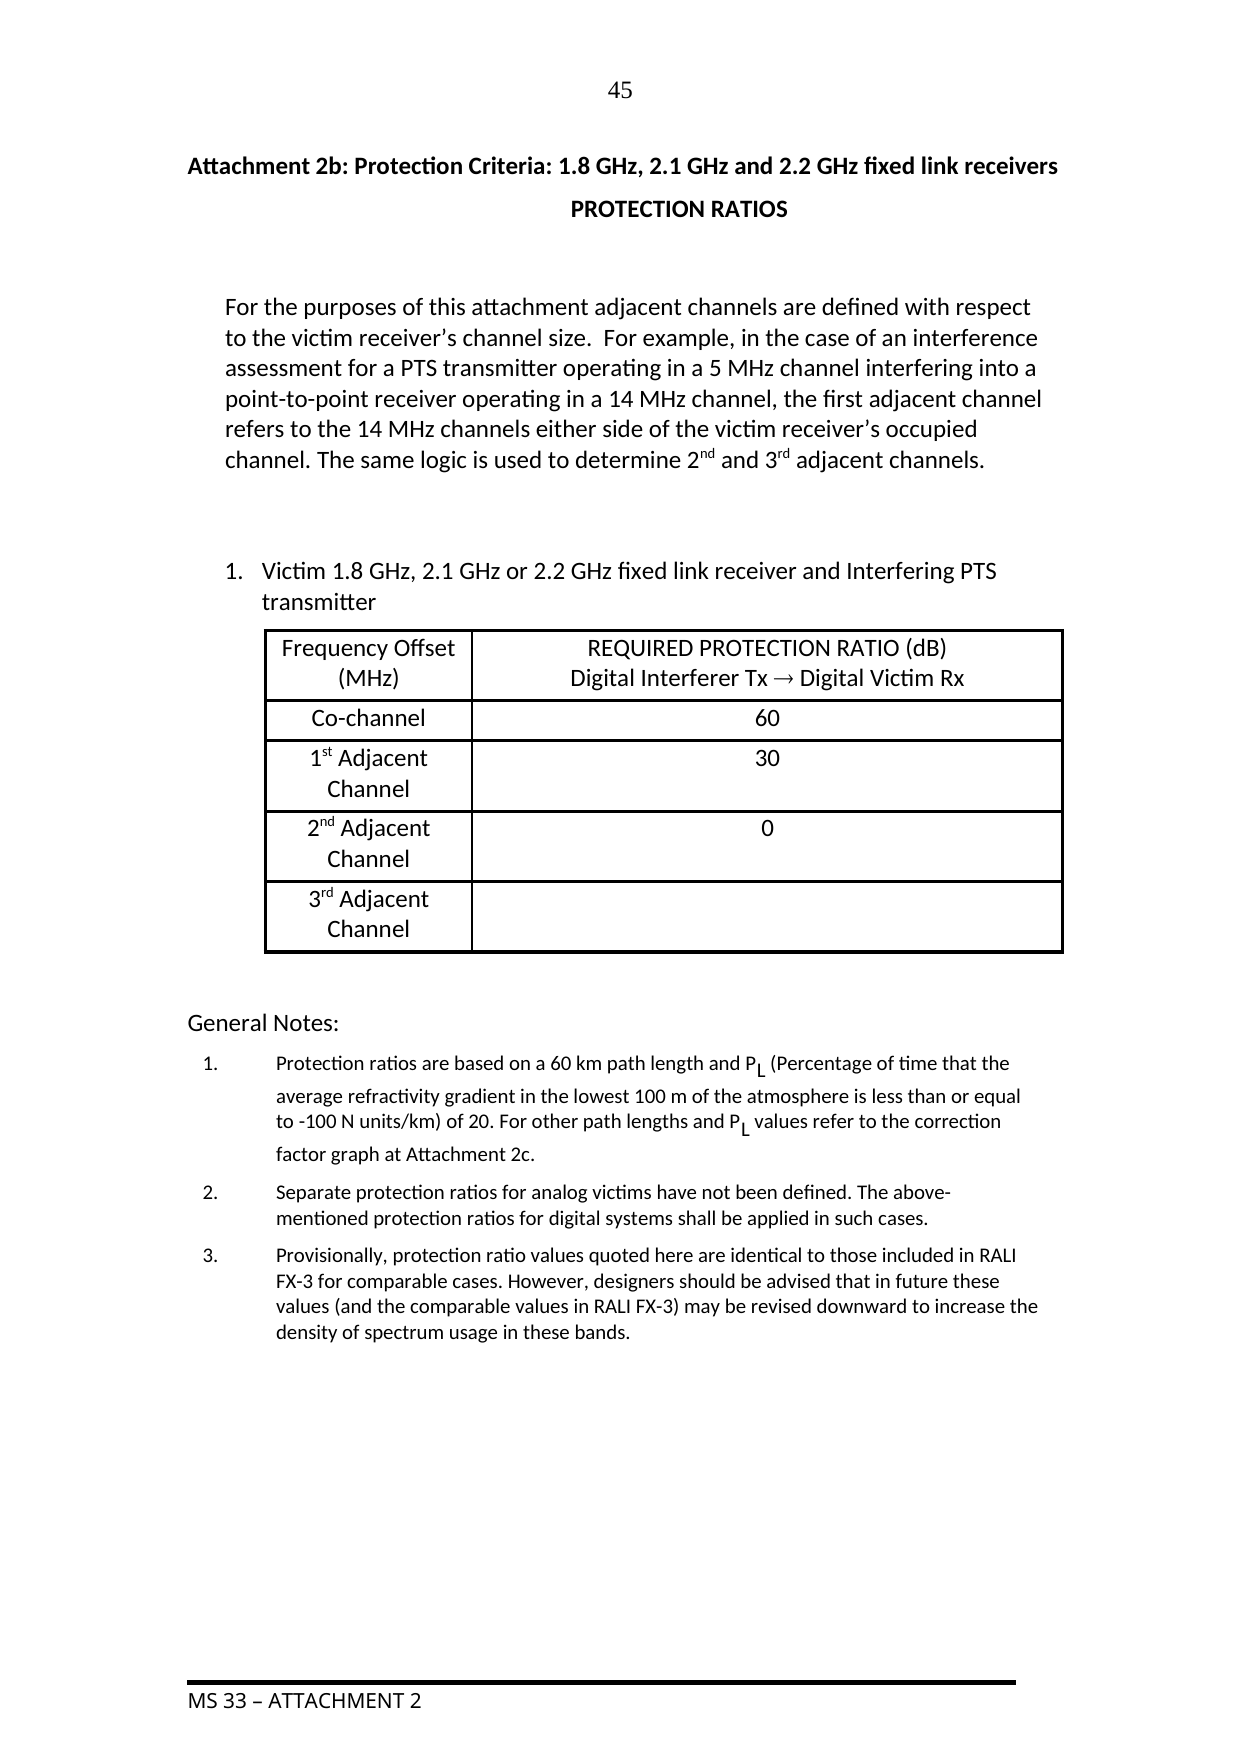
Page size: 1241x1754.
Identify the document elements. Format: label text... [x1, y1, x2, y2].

table_cell [473, 883, 1061, 950]
table_cell Co-channel [267, 702, 471, 739]
list Provisionally, protection ratio values quoted here are identical to those included in RALI FX-3 for comparable cases. However, designers should be advised that in future these values (and the comparable values in RALI FX-3) may be revised downward to increase the density of spectrum usage in these bands. [202, 1243, 1043, 1344]
subtitle Attachment 2b: Protection Criteria: 1.8 GHz, 2.1 GHz and 2.2 GHz fixed link receivers [187, 150, 1171, 181]
table_header Frequency Offset (MHz) [267, 632, 471, 699]
text PROTECTION RATIOS [187, 193, 1171, 223]
table_header REQUIRED PROTECTION RATIO (dB) Digital Interferer Tx Digital Victim Rx [473, 632, 1061, 699]
text General Notes: [187, 1007, 1171, 1037]
table_cell 2nd Adjacent Channel [267, 813, 471, 880]
list Separate protection ratios for analog victims have not been defined. The above-mentioned protection ratios for digital systems shall be applied in such cases. [202, 1179, 1043, 1230]
table_cell 60 [473, 702, 1061, 739]
text For the purposes of this attachment adjacent channels are defined with respect to the victim receiver’s channel size. For example, in the case of an interference assessment for a PTS transmitter operating in a 5 MHz channel interfering into a point-to-point receiver operating in a 14 MHz channel, the first adjacent channel refers to the 14 MHz channels either side of the victim receiver’s occupied channel. The same logic is used to determine 2nd and 3rd adjacent channels. [225, 292, 1058, 475]
table_cell 3rd Adjacent Channel [267, 883, 471, 950]
table_cell 30 [473, 742, 1061, 809]
list Victim 1.8 GHz, 2.1 GHz or 2.2 GHz fixed link receiver and Interfering PTS transmitter [224, 555, 1043, 616]
list Protection ratios are based on a 60 km path length and PL (Percentage of time that the average refractivity gradient in the lowest 100 m of the atmosphere is less than or equal to -100 N units/km) of 20. For other path lengths and PL values refer to the correction factor graph at Attachment 2c. [202, 1050, 1043, 1167]
table_cell 1st Adjacent Channel [267, 742, 471, 809]
table_cell 0 [473, 813, 1061, 880]
